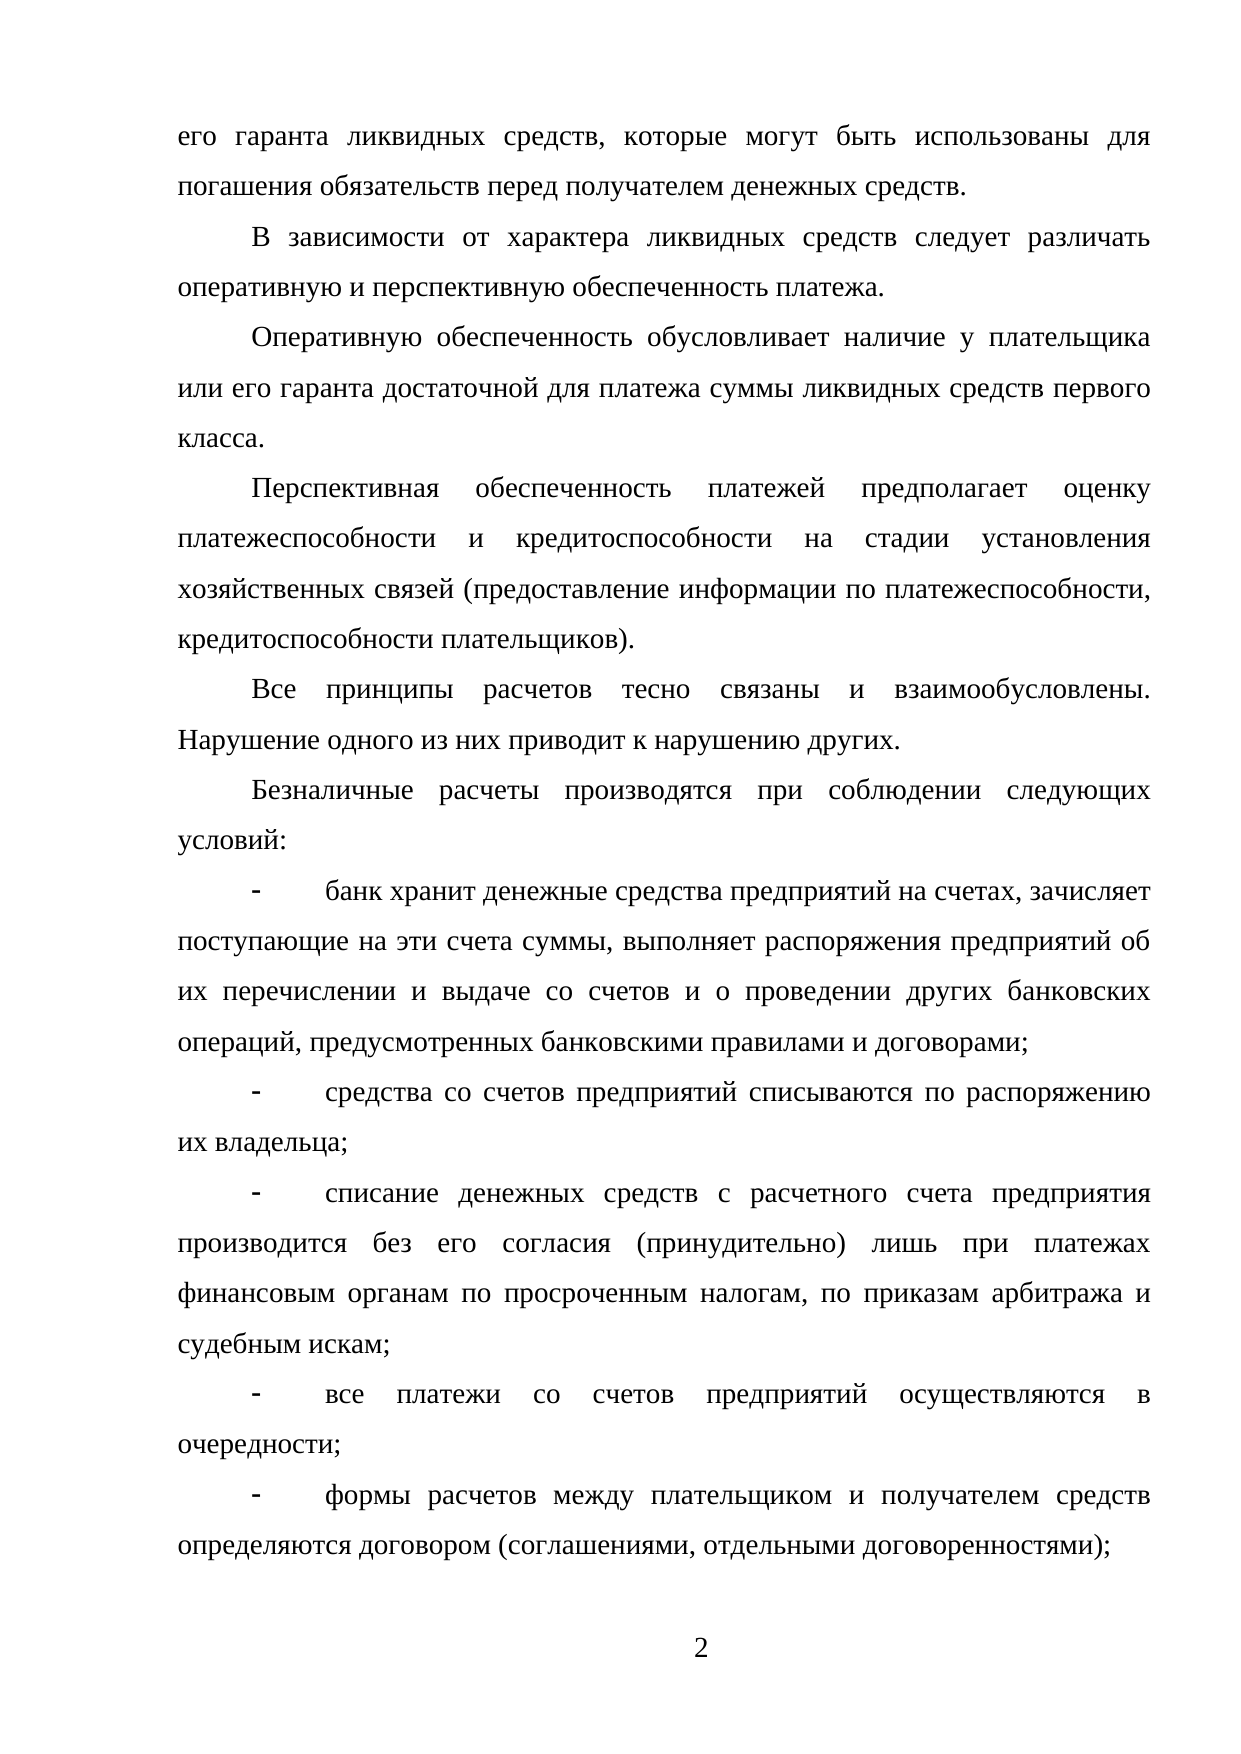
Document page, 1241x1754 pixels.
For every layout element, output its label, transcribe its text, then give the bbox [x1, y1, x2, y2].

text Все принципы расчетов тесно связаны и взаимообусловлены. Нарушение одного из них приводит к нарушению других. [177, 672, 1152, 755]
list средства со счетов предприятий списываются по распоряжению их владельца; [177, 1074, 1152, 1158]
list списание денежных средств с расчетного счета предприятия производится без его согласия (принудительно) лишь при платежах финансовым органам по просроченным налогам, по приказам арбитража и судебным искам; [177, 1175, 1152, 1359]
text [177, 118, 1152, 202]
list формы расчетов между плательщиком и получателем средств определяются договором (соглашениями, отдельными договоренностями); [177, 1477, 1152, 1561]
text В зависимости от характера ликвидных средств следует различать оперативную и перспективную обеспеченность платежа. [177, 219, 1152, 303]
text Безналичные расчеты производятся при соблюдении следующих условий: [177, 772, 1152, 856]
list банк хранит денежные средства предприятий на счетах, зачисляет поступающие на эти счета суммы, выполняет распоряжения предприятий об их перечислении и выдаче со счетов и о проведении других банковских операций, предусмотренных банковскими правилами и договорами; [177, 873, 1152, 1057]
text Оперативную обеспеченность обусловливает наличие у плательщика или его гаранта достаточной для платежа суммы ликвидных средств первого класса. [177, 319, 1152, 453]
text Перспективная обеспеченность платежей предполагает оценку платежеспособности и кредитоспособности на стадии установления хозяйственных связей (предоставление информации по платежеспособности, кредитоспособности плательщиков). [177, 470, 1152, 655]
list все платежи со счетов предприятий осуществляются в очередности; [177, 1376, 1152, 1460]
